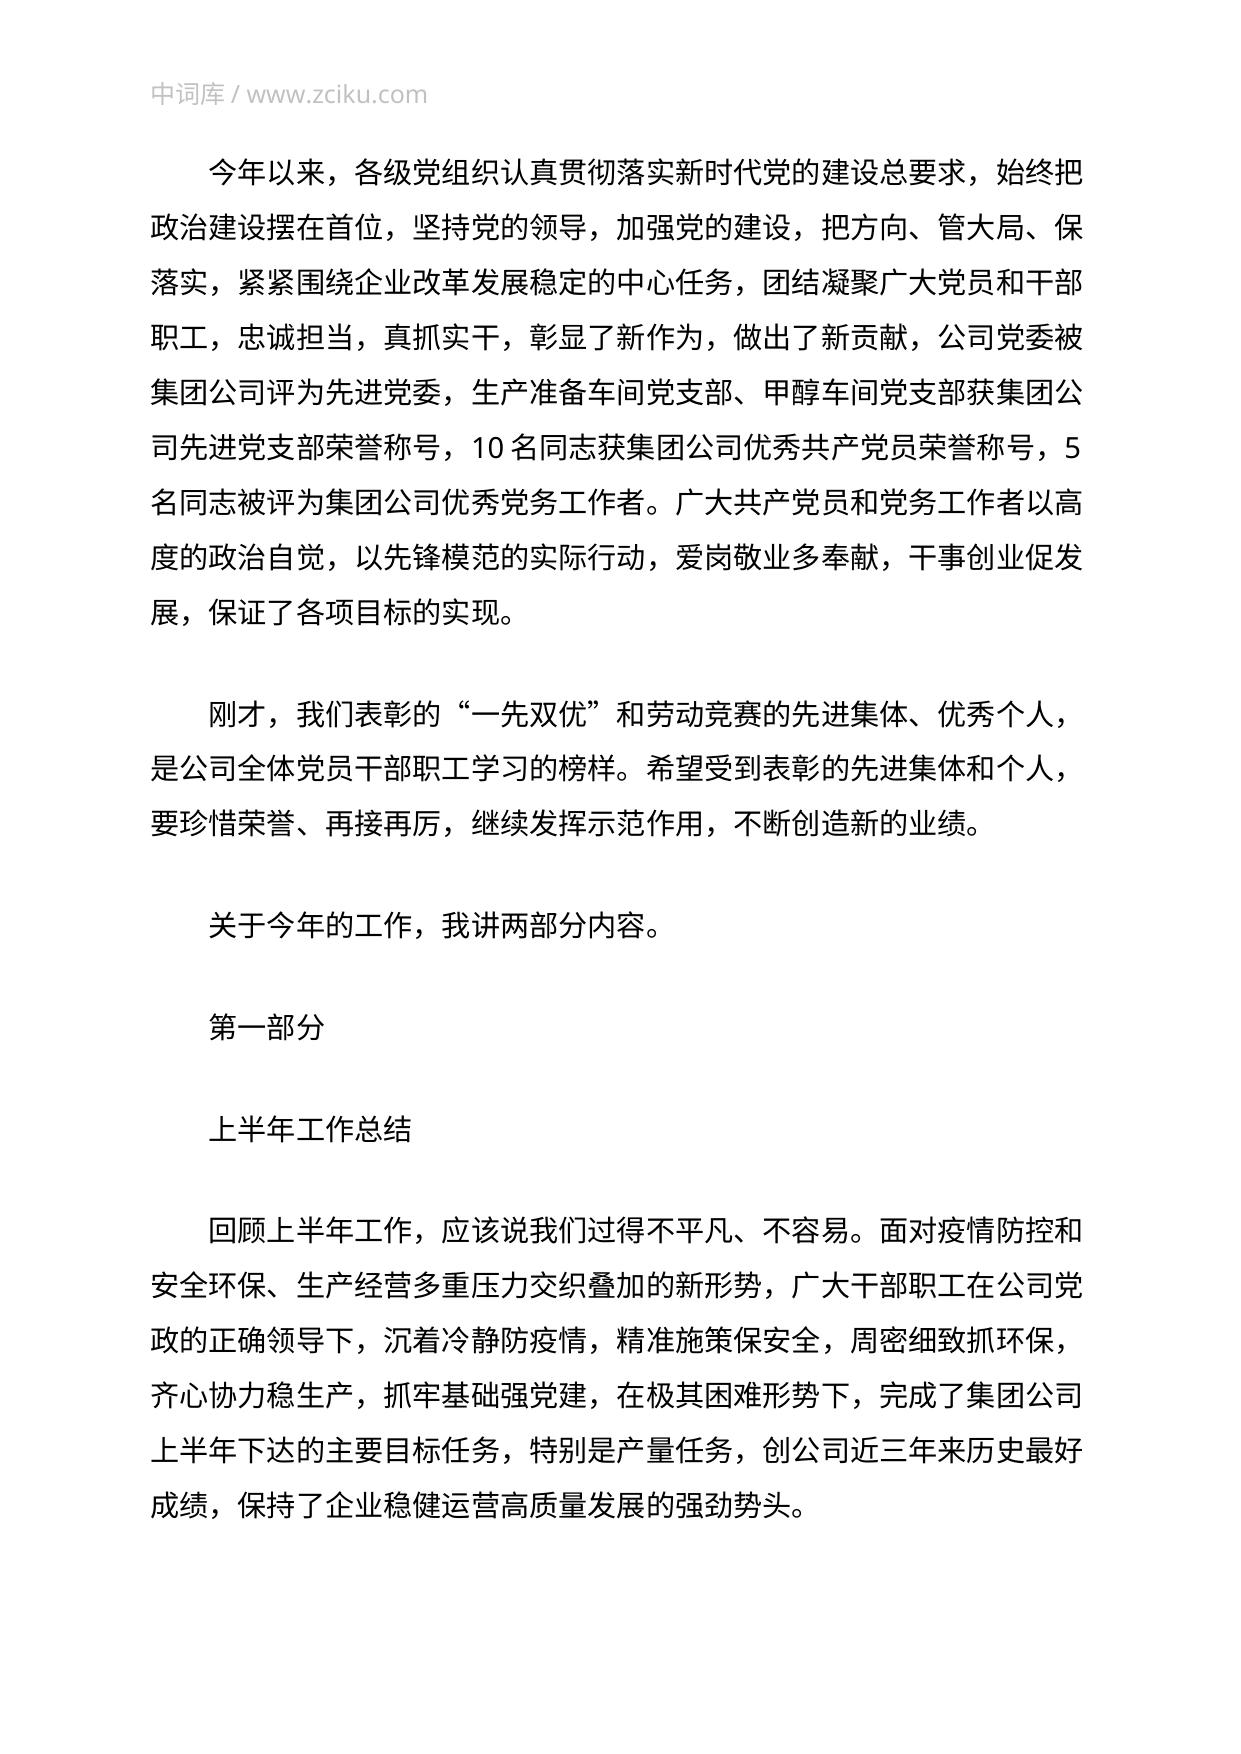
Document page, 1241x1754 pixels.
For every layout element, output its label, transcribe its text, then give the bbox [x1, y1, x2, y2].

text 第一部分 [150, 1004, 1090, 1047]
text 关于今年的工作，我讲两部分内容。 [150, 903, 1090, 945]
text 上半年工作总结 [150, 1106, 1090, 1148]
text 刚才，我们表彰的“一先双优”和劳动竞赛的先进集体、优秀个人，是公司全体党员干部职工学习的榜样。希望受到表彰的先进集体和个人，要珍惜荣誉、再接再厉，继续发挥示范作用，不断创造新的业绩。 [150, 691, 1090, 843]
text 今年以来，各级党组织认真贯彻落实新时代党的建设总要求，始终把政治建设摆在首位，坚持党的领导，加强党的建设，把方向、管大局、保落实，紧紧围绕企业改革发展稳定的中心任务，团结凝聚广大党员和干部职工，忠诚担当，真抓实干，彰显了新作为，做出了新贡献，公司党委被集团公司评为先进党委，生产准备车间党支部、甲醇车间党支部获集团公司先进党支部荣誉称号，10名同志获集团公司优秀共产党员荣誉称号，5名同志被评为集团公司优秀党务工作者。广大共产党员和党务工作者以高度的政治自觉，以先锋模范的实际行动，爱岗敬业多奉献，干事创业促发展，保证了各项目标的实现。 [150, 150, 1090, 632]
text 回顾上半年工作，应该说我们过得不平凡、不容易。面对疫情防控和安全环保、生产经营多重压力交织叠加的新形势，广大干部职工在公司党政的正确领导下，沉着冷静防疫情，精准施策保安全，周密细致抓环保，齐心协力稳生产，抓牢基础强党建，在极其困难形势下，完成了集团公司上半年下达的主要目标任务，特别是产量任务，创公司近三年来历史最好成绩，保持了企业稳健运营高质量发展的强劲势头。 [150, 1208, 1090, 1525]
